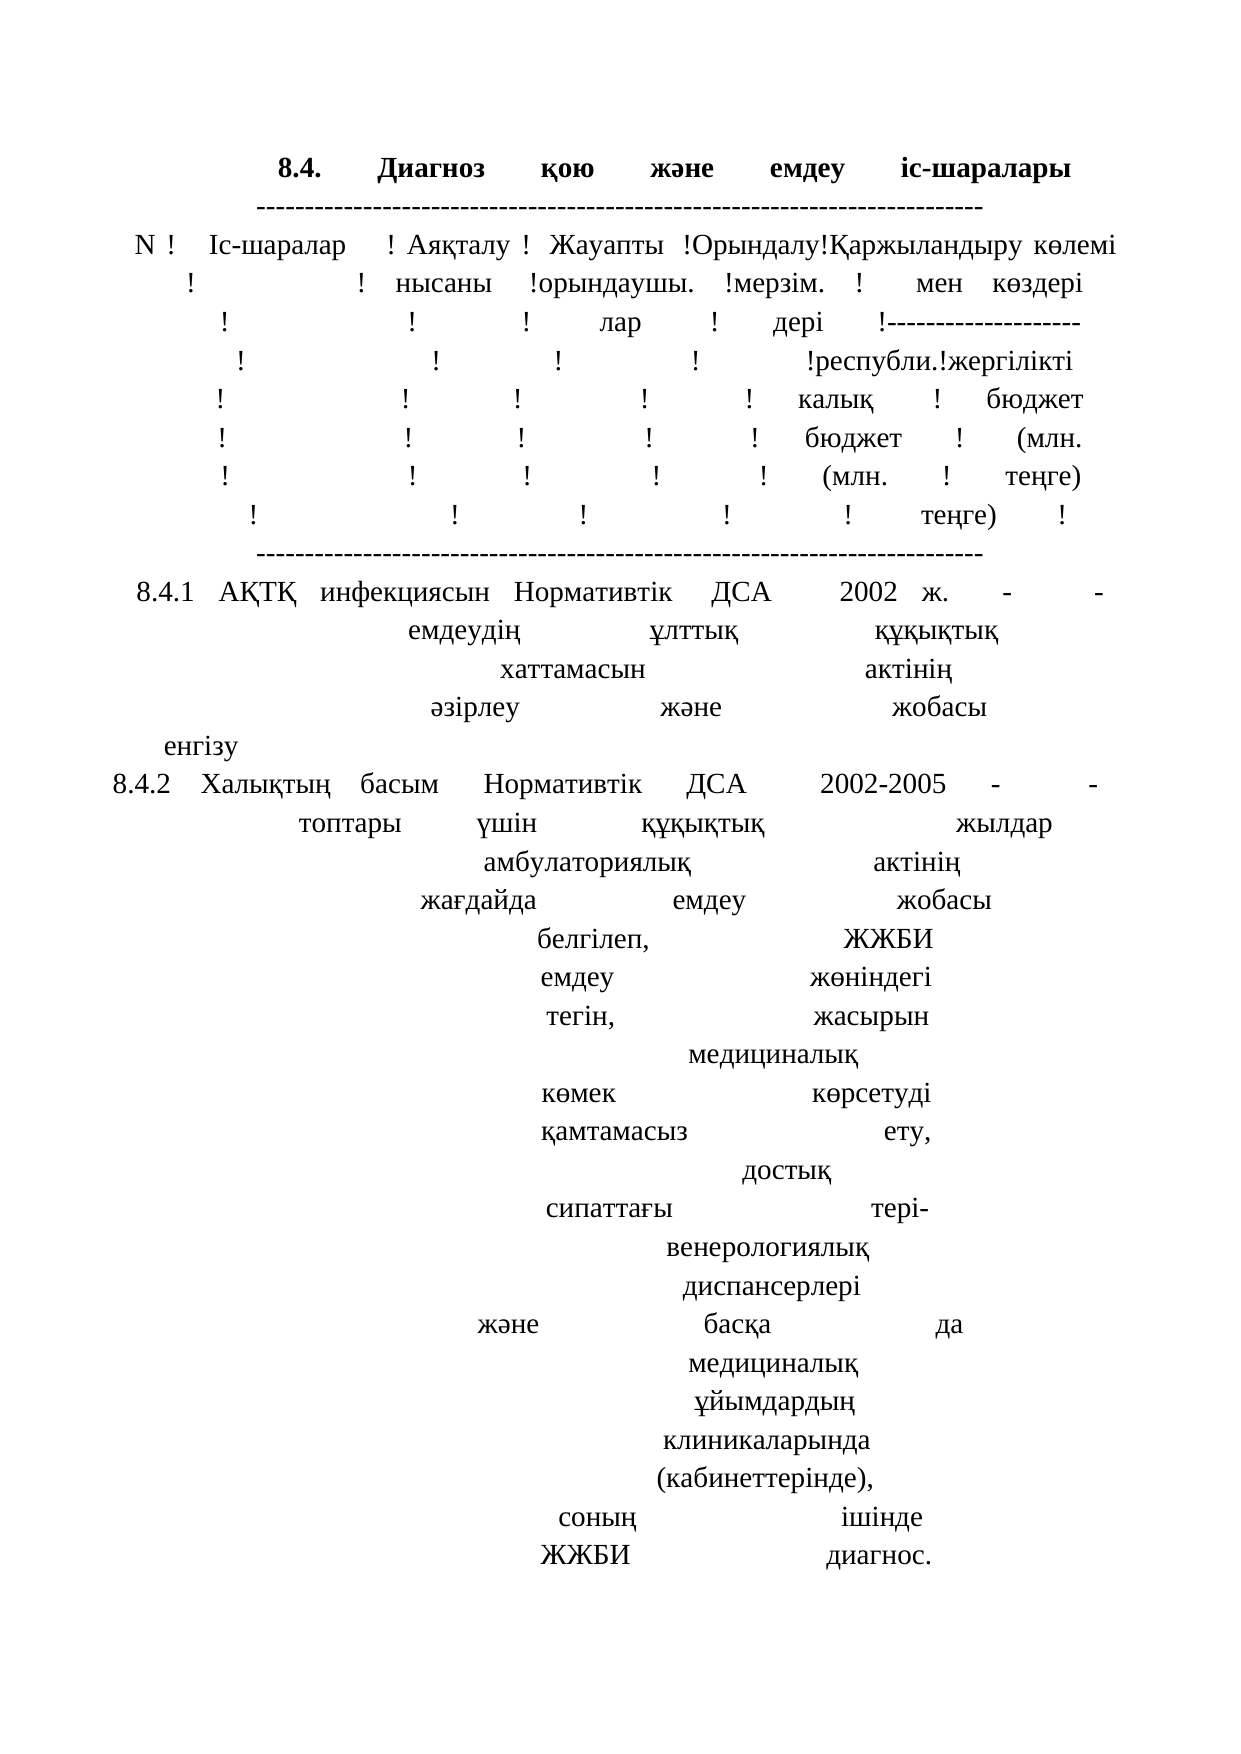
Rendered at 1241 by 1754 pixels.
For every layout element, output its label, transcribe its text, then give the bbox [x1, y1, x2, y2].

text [112, 767, 1128, 1571]
text 8.4. Диагноз қою және емдеу іс-шаралары --------------------------------------------------------------------------- N ! Іс-шаралар ! Аяқталу ! Жауапты !Орындалу!Қаржыландыру көлемі ! ! нысаны !орындаушы. !мерзім. ! мен көздері ! ! ! лар ! дері !-------------------- ! ! ! ! !республи.!жергілікті ! ! ! ! ! калық ! бюджет ! ! ! ! ! бюджет ! (млн. ! ! ! ! ! (млн. ! теңге) ! ! ! ! ! теңге) ! --------------------------------------------------------------------------- 8.4.1 АҚТҚ инфекциясын Нормативтік ДСА 2002 ж. - - емдеудiң ұлттық құқықтық хаттамасын актінің әзiрлеу және жобасы енгiзу [112, 150, 1128, 762]
